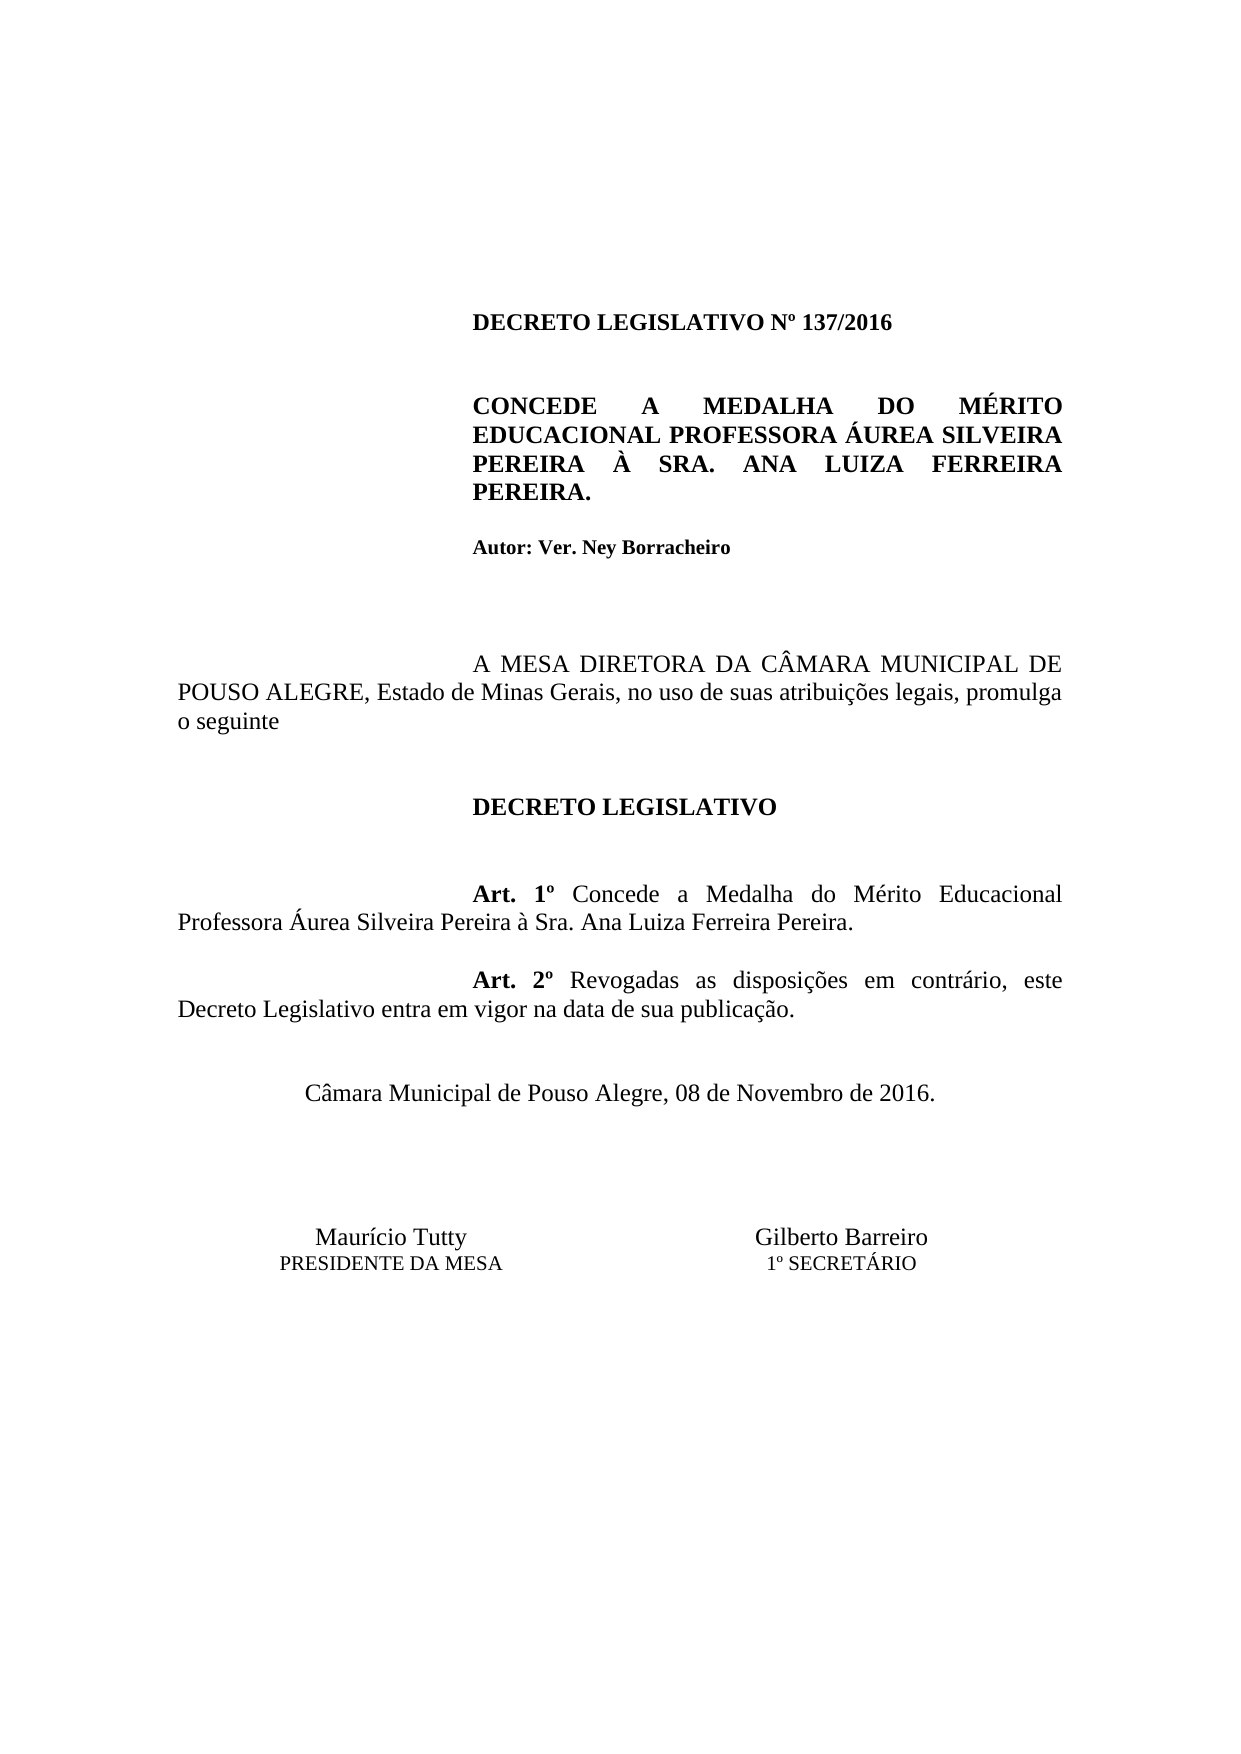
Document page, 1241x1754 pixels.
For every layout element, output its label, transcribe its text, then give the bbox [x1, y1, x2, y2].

text CONCEDE A MEDALHA DO MÉRITO EDUCACIONAL PROFESSORA ÁUREA SILVEIRA PEREIRA À SRA. ANA LUIZA FERREIRA PEREIRA. [472, 391, 1063, 506]
table_header Gilberto Barreiro [616, 1222, 1066, 1251]
table_header Maurício Tutty [166, 1222, 616, 1251]
text A MESA DIRETORA DA CÂMARA MUNICIPAL DE POUSO ALEGRE, Estado de Minas Gerais, no uso de suas atribuições legais, promulga o seguinte [177, 649, 1063, 735]
table_cell PRESIDENTE DA MESA [166, 1251, 616, 1275]
text Autor: Ver. Ney Borracheiro [472, 535, 1063, 559]
text Art. 2º Revogadas as disposições em contrário, este Decreto Legislativo entra em vigor na data de sua publicação. [177, 965, 1063, 1022]
text DECRETO LEGISLATIVO [177, 792, 1063, 821]
text Art. 1º Concede a Medalha do Mérito Educacional Professora Áurea Silveira Pereira à Sra. Ana Luiza Ferreira Pereira. [177, 879, 1063, 936]
text DECRETO LEGISLATIVO Nº 137/2016 [177, 308, 1063, 335]
text Câmara Municipal de Pouso Alegre, 08 de Novembro de 2016. [177, 1078, 1063, 1107]
table_cell 1º SECRETÁRIO [616, 1251, 1066, 1275]
